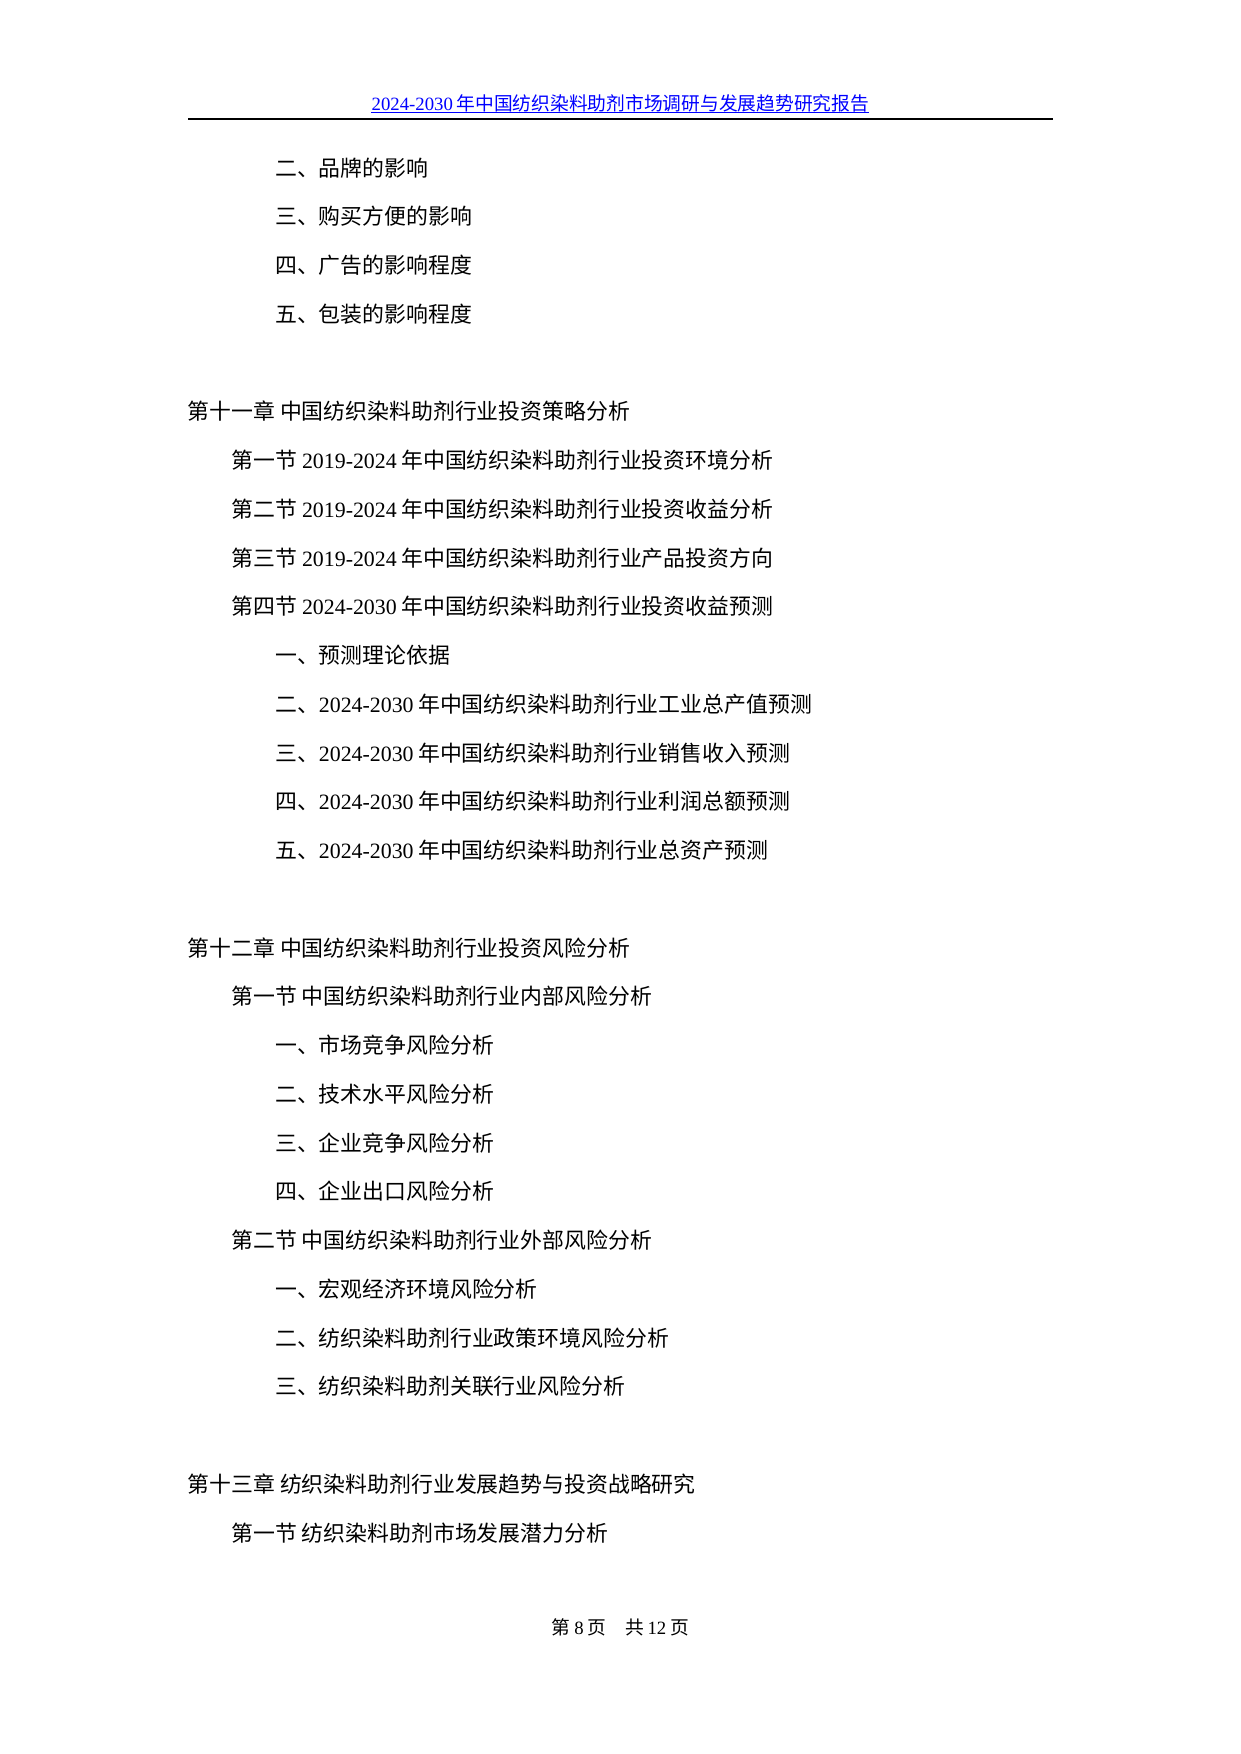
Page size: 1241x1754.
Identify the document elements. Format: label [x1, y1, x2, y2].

text [187, 150, 1053, 1548]
